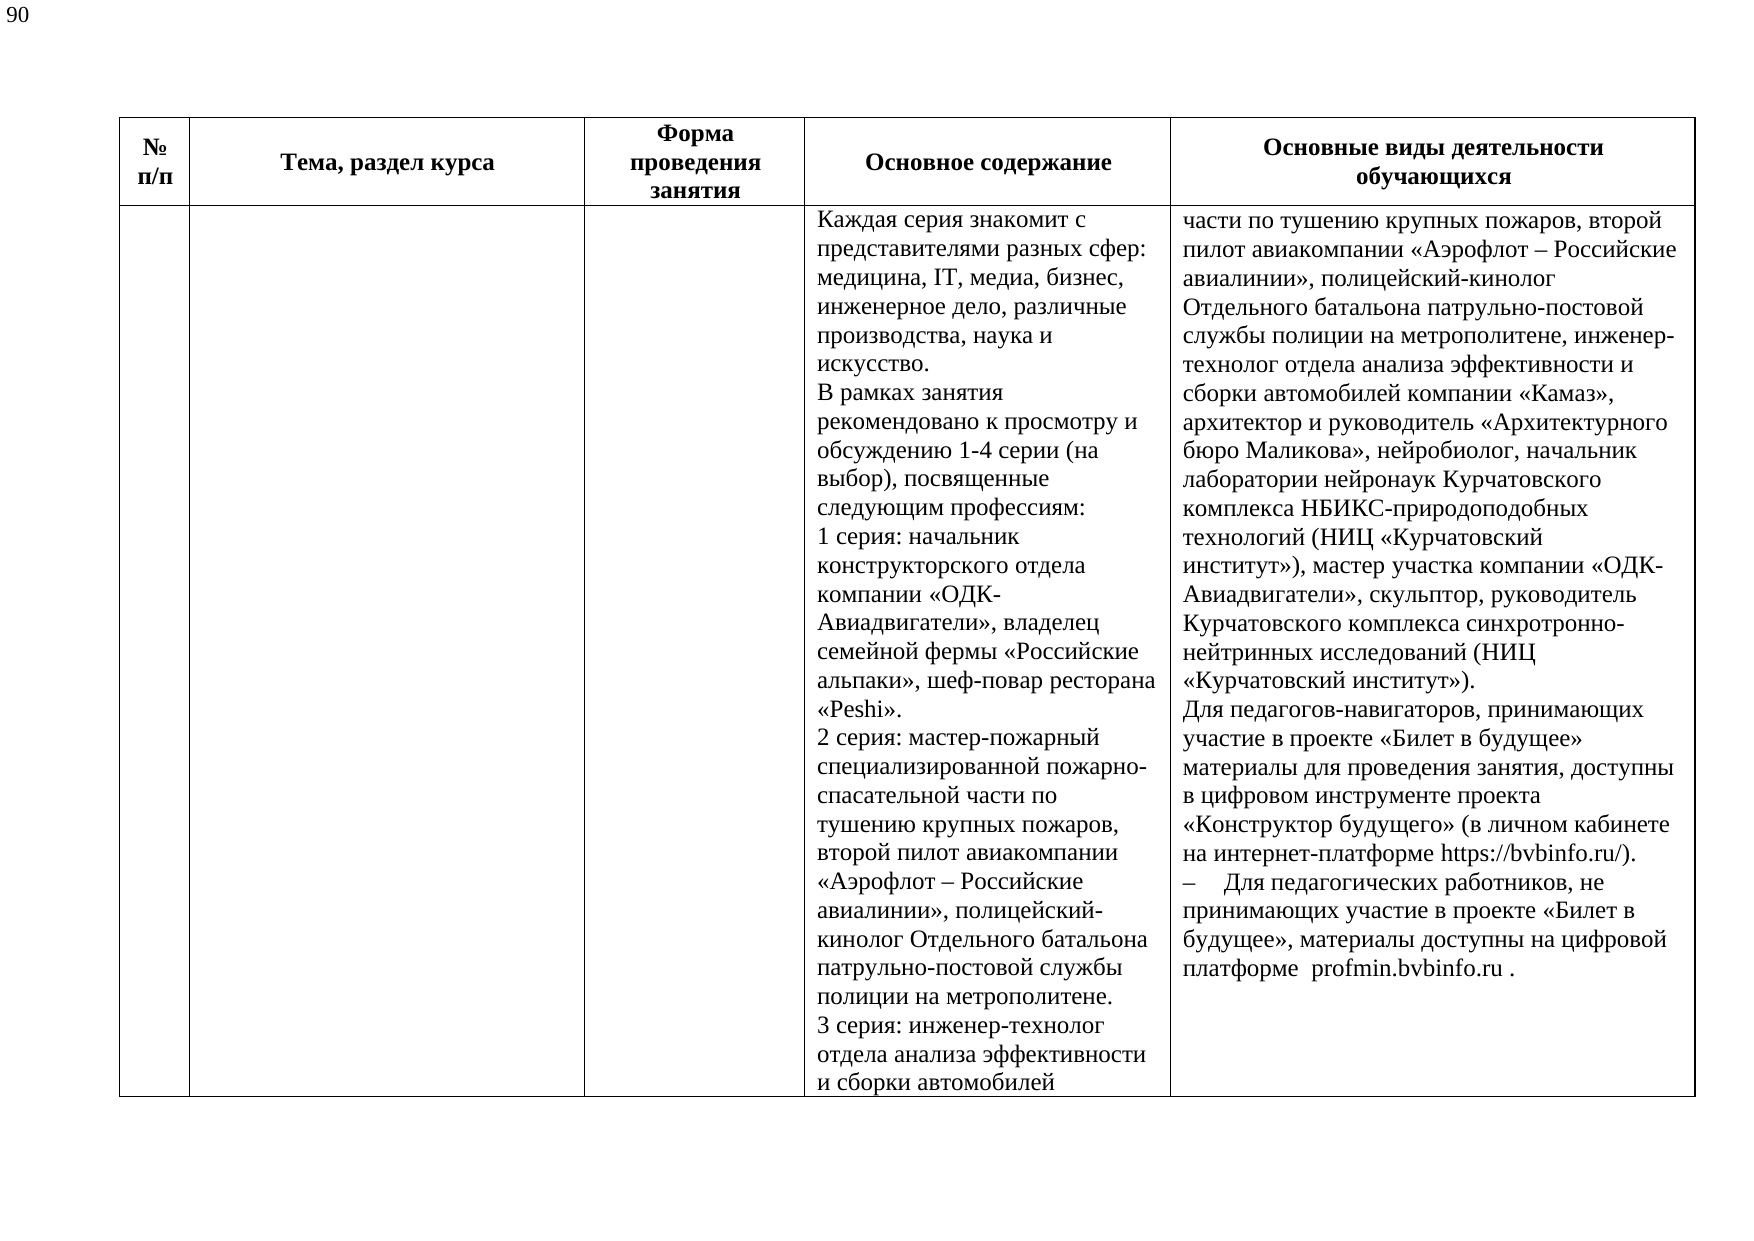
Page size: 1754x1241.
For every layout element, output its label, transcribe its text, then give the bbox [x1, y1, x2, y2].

table_cell [120, 206, 189, 1096]
table_cell [190, 206, 584, 1096]
table_cell [585, 206, 804, 1096]
table_header Основное содержание [805, 118, 1170, 204]
table_header Тема, раздел курса [190, 118, 584, 204]
table_header Форма проведения занятия [585, 118, 804, 204]
table_header № п/п [120, 118, 189, 204]
table_cell Каждая серия знакомит с представителями разных сфер: медицина, IT, медиа, бизнес, инженерное дело, различные производства, наука и искусство. В рамках занятия рекомендовано к просмотру и обсуждению 1-4 серии (на выбор), посвященные следующим профессиям: серия: начальник конструкторского отдела компании «ОДК- Авиадвигатели», владелец семейной фермы «Российские альпаки», шеф-повар ресторана «Peshi». серия: мастер-пожарный специализированной пожарно- спасательной части по тушению крупных пожаров, второй пилот авиакомпании «Аэрофлот – Российские авиалинии», полицейский- кинолог Отдельного батальона патрульно-постовой службы полиции на метрополитене. серия: инженер-технолог отдела анализа эффективности и сборки автомобилей [805, 206, 1170, 1096]
table_header Основные виды деятельности обучающихся [1171, 118, 1694, 204]
table_cell части по тушению крупных пожаров, второй пилот авиакомпании «Аэрофлот – Российские авиалинии», полицейский-кинолог Отдельного батальона патрульно-постовой службы полиции на метрополитене, инженер- технолог отдела анализа эффективности и сборки автомобилей компании «Камаз», архитектор и руководитель «Архитектурного бюро Маликова», нейробиолог, начальник лаборатории нейронаук Курчатовского комплекса НБИКС-природоподобных технологий (НИЦ «Курчатовский институт»), мастер участка компании «ОДК- Авиадвигатели», скульптор, руководитель Курчатовского комплекса синхротронно- нейтринных исследований (НИЦ «Курчатовский институт»). Для педагогов-навигаторов, принимающих участие в проекте «Билет в будущее» материалы для проведения занятия, доступны в цифровом инструменте проекта «Конструктор будущего» (в личном кабинете на интернет-платформе https://bvbinfo.ru/). – Для педагогических работников, не принимающих участие в проекте «Билет в будущее», материалы доступны на цифровой платформе profmin.bvbinfo.ru . [1171, 206, 1694, 1096]
